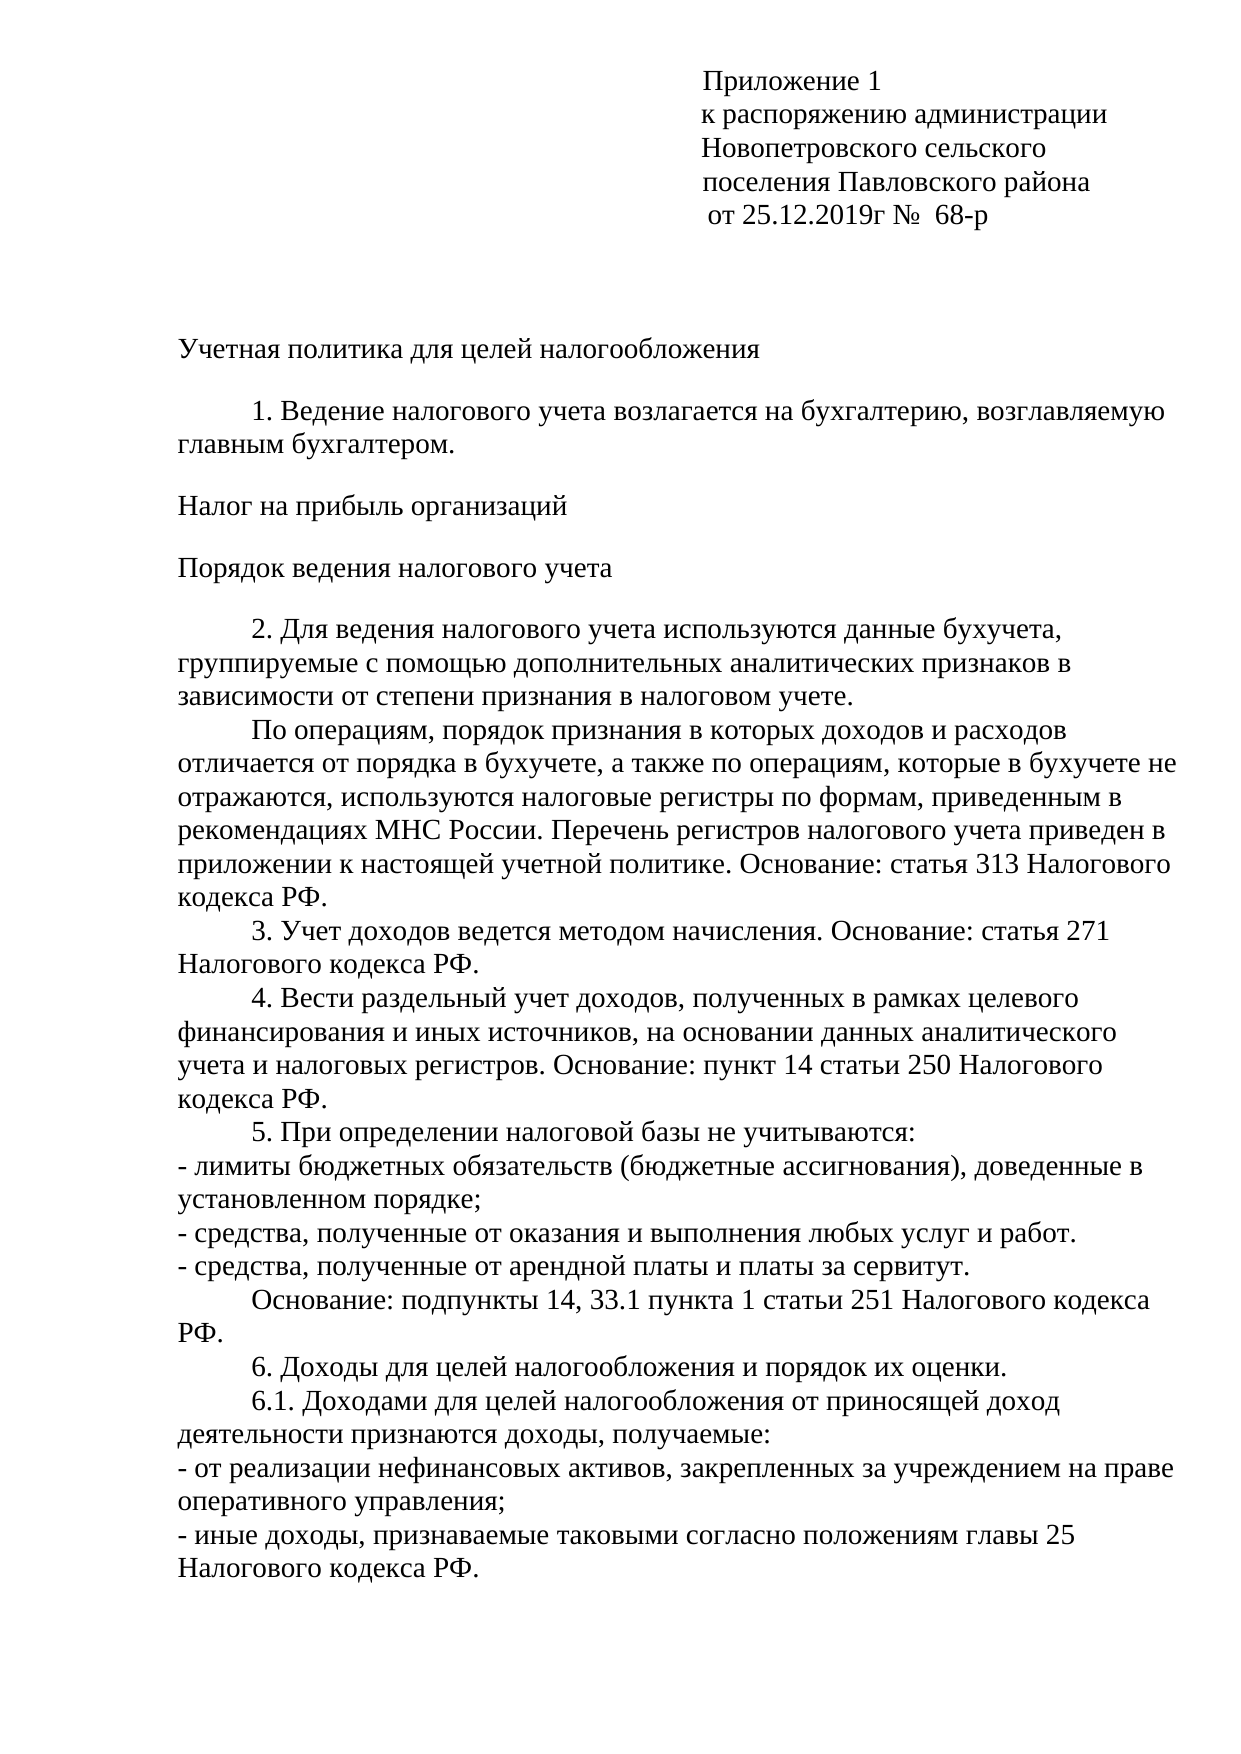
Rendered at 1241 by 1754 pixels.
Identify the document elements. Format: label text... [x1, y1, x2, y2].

text 2. Для ведения налогового учета используются данные бухучета, группируемые с помощью дополнительных аналитических признаков в зависимости от степени признания в налоговом учете. [177, 611, 1181, 712]
text Основание: подпункты 14, 33.1 пункта 1 статьи 251 Налогового кодекса РФ. [177, 1282, 1181, 1349]
text - средства, полученные от арендной платы и платы за сервитут. [177, 1248, 1181, 1282]
text - средства, полученные от оказания и выполнения любых услуг и работ. [177, 1215, 1181, 1248]
text к распоряжению администрации [177, 97, 1181, 130]
text 1. Ведение налогового учета возлагается на бухгалтерию, возглавляемую главным бухгалтером. [177, 393, 1181, 460]
text поселения Павловского района [177, 164, 1181, 197]
text 6.1. Доходами для целей налогообложения от приносящей доход деятельности признаются доходы, получаемые: [177, 1383, 1181, 1450]
text Учетная политика для целей налогообложения [177, 331, 1181, 365]
text По операциям, порядок признания в которых доходов и расходов отличается от порядка в бухучете, а также по операциям, которые в бухучете не отражаются, используются налоговые регистры по формам, приведенным в рекомендациях МНС России. Перечень регистров налогового учета приведен в приложении к настоящей учетной политике. Основание: статья 313 Налогового кодекса РФ. [177, 712, 1181, 913]
text Новопетровского сельского [177, 130, 1181, 164]
text от 25.12.2019г № 68-р [177, 197, 1181, 231]
text Налог на прибыль организаций [177, 488, 1181, 522]
text 3. Учет доходов ведется методом начисления. Основание: статья 271 Налогового кодекса РФ. [177, 913, 1181, 980]
text 5. При определении налоговой базы не учитываются: [177, 1114, 1181, 1148]
text Порядок ведения налогового учета [177, 550, 1181, 583]
text - лимиты бюджетных обязательств (бюджетные ассигнования), доведенные в установленном порядке; [177, 1148, 1181, 1215]
text 4. Вести раздельный учет доходов, полученных в рамках целевого финансирования и иных источников, на основании данных аналитического учета и налоговых регистров. Основание: пункт 14 статьи 250 Налогового кодекса РФ. [177, 980, 1181, 1114]
text - от реализации нефинансовых активов, закрепленных за учреждением на праве оперативного управления; [177, 1450, 1181, 1517]
text Приложение 1 [177, 63, 1181, 97]
text 6. Доходы для целей налогообложения и порядок их оценки. [177, 1349, 1181, 1383]
text - иные доходы, признаваемые таковыми согласно положениям главы 25 Налогового кодекса РФ. [177, 1517, 1181, 1584]
